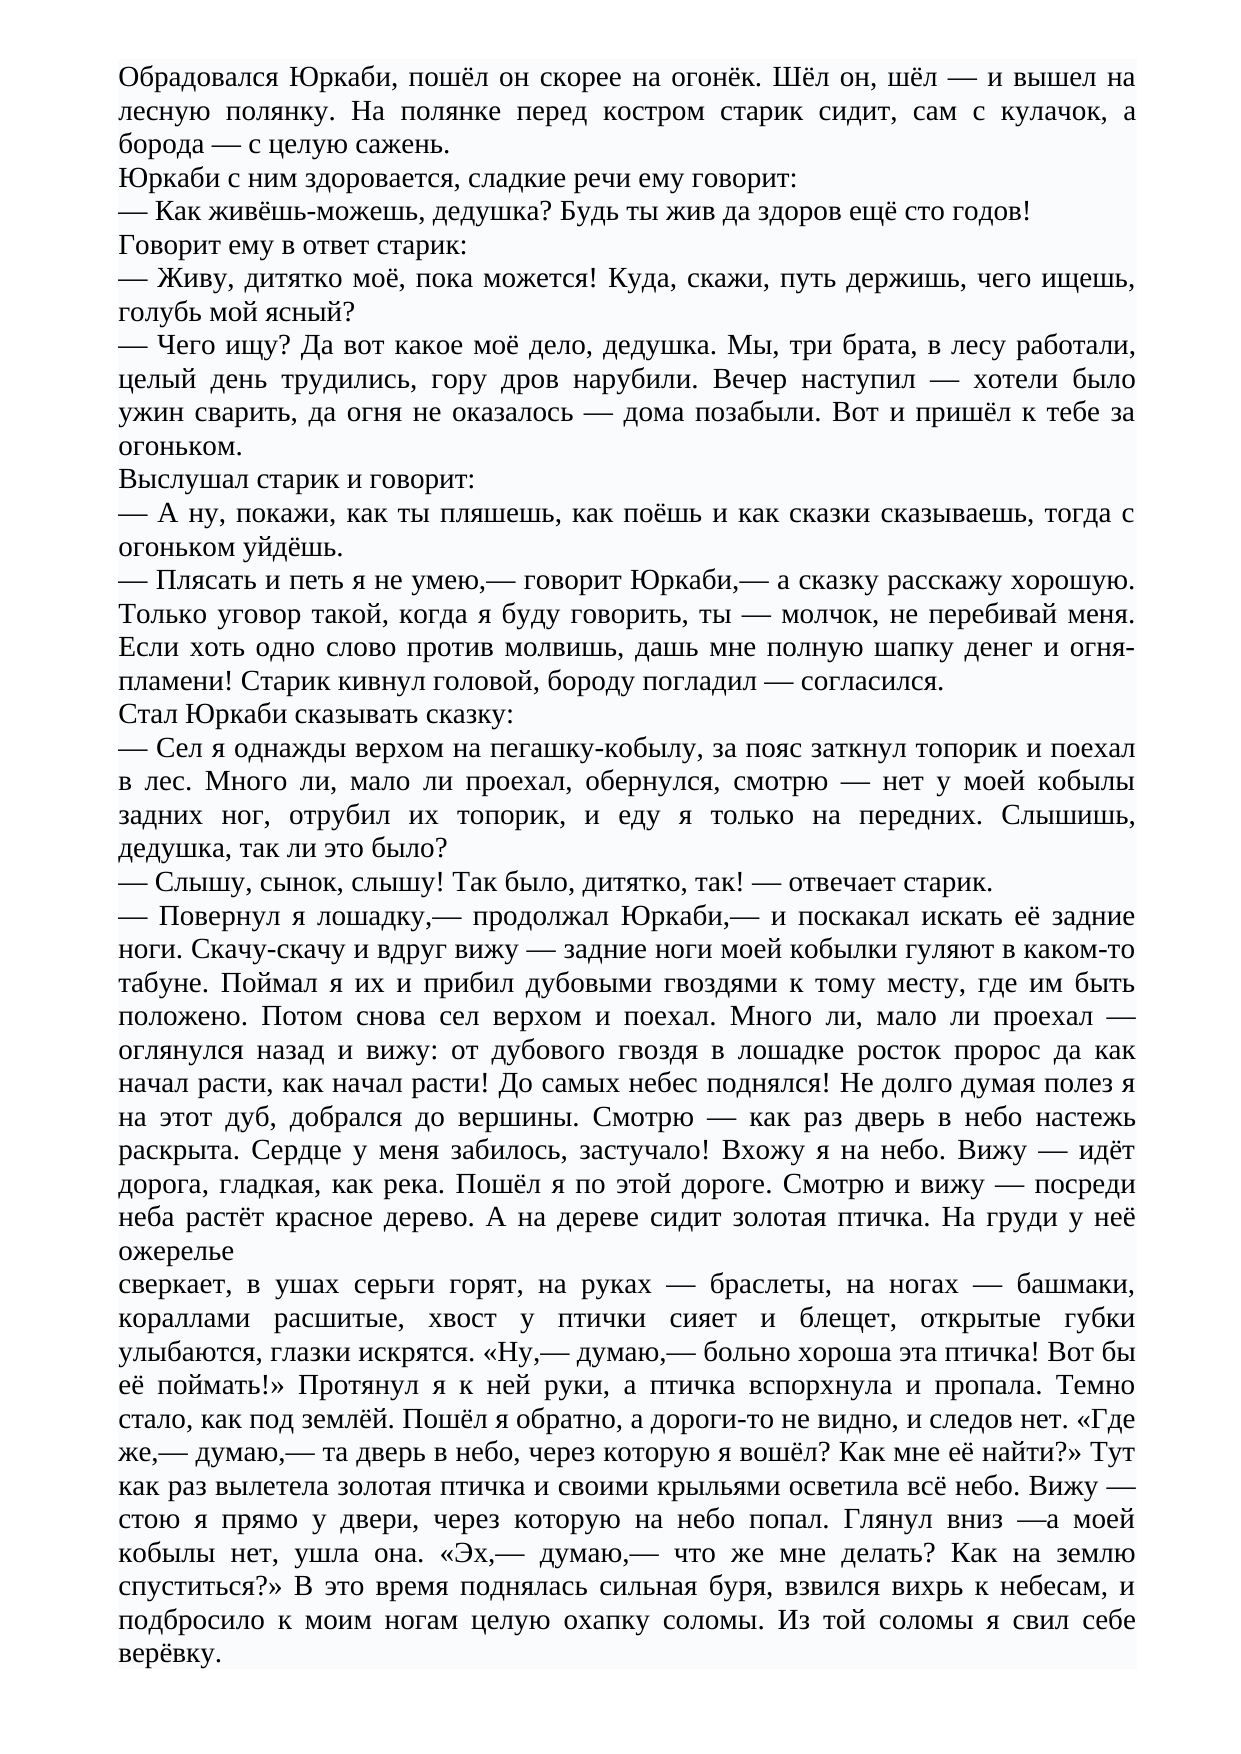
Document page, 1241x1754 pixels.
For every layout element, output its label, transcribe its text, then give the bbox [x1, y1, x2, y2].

text — Сел я однажды верхом на пегашку-кобылу, за пояс заткнул топорик и поехал в лес. Много ли, мало ли проехал, обернулся, смотрю — нет у моей кобылы задних ног, отрубил их топорик, и еду я только на передних. Слышишь, дедушка, так ли это было? [118, 730, 1137, 864]
text Выслушал старик и говорит: [118, 462, 1137, 495]
text — Живу, дитятко моё, пока можется! Куда, скажи, путь держишь, чего ищешь, голубь мой ясный? [118, 260, 1137, 327]
text — Повернул я лошадку,— продолжал Юркаби,— и поскакал искать её задние ноги. Скачу-скачу и вдруг вижу — задние ноги моей кобылки гуляют в каком-то табуне. Поймал я их и прибил дубовыми гвоздями к тому месту, где им быть положено. Потом снова сел верхом и поехал. Много ли, мало ли проехал — оглянулся назад и вижу: от дубового гвоздя в лошадке росток пророс да как начал расти, как начал расти! До самых небес поднялся! Не долго думая полез я на этот дуб, добрался до вершины. Смотрю — как раз дверь в небо настежь раскрыта. Сердце у меня забилось, застучало! Вхожу я на небо. Вижу — идёт дорога, гладкая, как река. Пошёл я по этой дороге. Смотрю и вижу — посреди неба растёт красное дерево. А на дереве сидит золотая птичка. На груди у неё ожерелье [118, 898, 1137, 1267]
text — Плясать и петь я не умею,— говорит Юркаби,— а сказку расскажу хорошую. Только уговор такой, когда я буду говорить, ты — молчок, не перебивай меня. Если хоть одно слово против молвишь, дашь мне полную шапку денег и огня-пламени! Старик кивнул головой, бороду погладил — согласился. [118, 562, 1137, 696]
text — Слышу, сынок, слышу! Так было, дитятко, так! — отвечает старик. [118, 864, 1137, 898]
text — Чего ищу? Да вот какое моё дело, дедушка. Мы, три брата, в лесу работали, целый день трудились, гору дров нарубили. Вечер наступил — хотели было ужин сварить, да огня не оказалось — дома позабыли. Вот и пришёл к тебе за огоньком. [118, 327, 1137, 462]
text — А ну, покажи, как ты пляшешь, как поёшь и как сказки сказываешь, тогда с огоньком уйдёшь. [118, 495, 1137, 562]
text Стал Юркаби сказывать сказку: [118, 696, 1137, 730]
text Говорит ему в ответ старик: [118, 227, 1137, 260]
text Юркаби с ним здоровается, сладкие речи ему говорит: [118, 160, 1137, 193]
text Обрадовался Юркаби, пошёл он скорее на огонёк. Шёл он, шёл — и вышел на лесную полянку. На полянке перед костром старик сидит, сам с кулачок, а борода — с целую сажень. [118, 59, 1137, 160]
text — Как живёшь-можешь, дедушка? Будь ты жив да здоров ещё сто годов! [118, 193, 1137, 227]
text сверкает, в ушах серьги горят, на руках — браслеты, на ногах — башмаки, кораллами расшитые, хвост у птички сияет и блещет, открытые губки улыбаются, глазки искрятся. «Ну,— думаю,— больно хороша эта птичка! Вот бы её поймать!» Протянул я к ней руки, а птичка вспорхнула и пропала. Темно стало, как под землёй. Пошёл я обратно, а дороги-то не видно, и следов нет. «Где же,— думаю,— та дверь в небо, через которую я вошёл? Как мне её найти?» Тут как раз вылетела золотая птичка и своими крыльями осветила всё небо. Вижу — стою я прямо у двери, через которую на небо попал. Глянул вниз —а моей кобылы нет, ушла она. «Эх,— думаю,— что же мне делать? Как на землю спуститься?» В это время поднялась сильная буря, взвился вихрь к небесам, и подбросило к моим ногам целую охапку соломы. Из той соломы я свил себе верёвку. [118, 1267, 1137, 1669]
